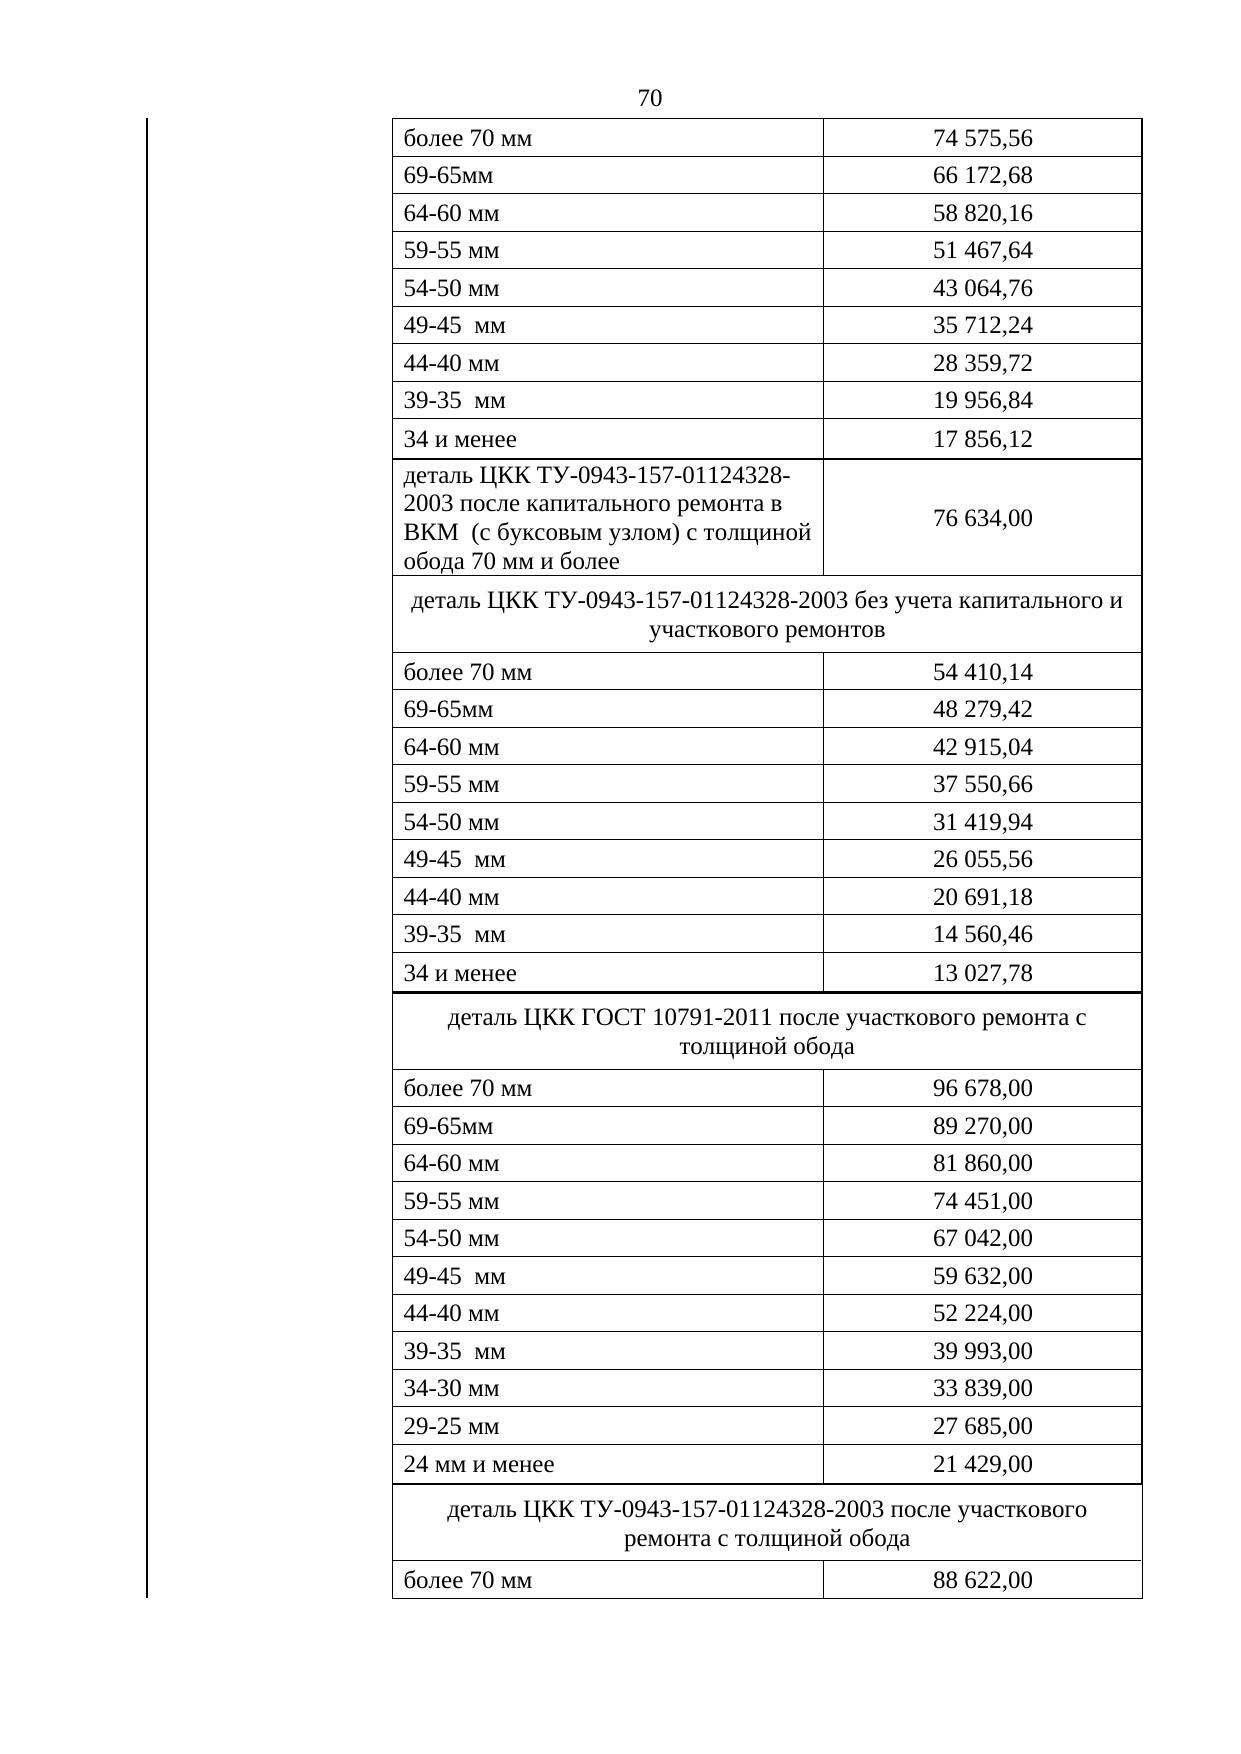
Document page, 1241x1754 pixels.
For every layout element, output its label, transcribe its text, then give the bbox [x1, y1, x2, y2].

table_cell 43 064,76 [824, 269, 1141, 306]
table_cell 69-65мм [393, 1107, 823, 1143]
table_cell 34 и менее [393, 953, 823, 991]
table_cell более 70 мм [393, 1561, 823, 1598]
table_cell 31 419,94 [824, 803, 1141, 839]
table_cell 39-35 мм [393, 382, 823, 418]
table_cell 59-55 мм [393, 765, 823, 802]
table_cell 42 915,04 [824, 728, 1141, 764]
table_cell 64-60 мм [393, 1145, 823, 1181]
table_cell 39 993,00 [824, 1332, 1141, 1368]
table_cell 54-50 мм [393, 1220, 823, 1256]
table_cell 51 467,64 [824, 232, 1141, 268]
table_cell 64-60 мм [393, 194, 823, 231]
table_cell 96 678,00 [824, 1070, 1141, 1106]
table_cell 52 224,00 [824, 1295, 1141, 1331]
table_cell 54-50 мм [393, 803, 823, 839]
table_cell 74 575,56 [824, 119, 1141, 156]
table_cell более 70 мм [393, 1070, 823, 1106]
table_cell деталь ЦКК ТУ-0943-157-01124328-2003 после капитального ремонта в ВКМ (с буксовым узлом) с толщиной обода 70 мм и более [393, 460, 823, 575]
table_cell 66 172,68 [824, 157, 1141, 193]
table_cell 49-45 мм [393, 840, 823, 877]
table_cell 59-55 мм [393, 1182, 823, 1218]
table_cell 13 027,78 [824, 953, 1141, 991]
table_cell 74 451,00 [824, 1182, 1141, 1218]
table_cell 49-45 мм [393, 307, 823, 343]
table_cell 21 429,00 [824, 1445, 1141, 1483]
table_cell 89 270,00 [824, 1107, 1141, 1143]
table_cell 67 042,00 [824, 1220, 1141, 1256]
table_cell 24 мм и менее [393, 1445, 823, 1483]
table_cell 39-35 мм [393, 1332, 823, 1368]
table_cell более 70 мм [393, 119, 823, 156]
table_cell 49-45 мм [393, 1257, 823, 1293]
table_cell 34 и менее [393, 419, 823, 458]
table_cell 76 634,00 [824, 460, 1141, 575]
table_cell 54 410,14 [824, 653, 1141, 689]
table_cell 27 685,00 [824, 1407, 1141, 1443]
table_cell 44-40 мм [393, 878, 823, 914]
table_cell 48 279,42 [824, 690, 1141, 727]
table_cell 88 622,00 [824, 1560, 1142, 1598]
table_cell 19 956,84 [824, 382, 1141, 418]
table_cell 14 560,46 [824, 915, 1141, 952]
table_cell 28 359,72 [824, 344, 1141, 381]
table_cell 20 691,18 [824, 878, 1141, 914]
table_cell 44-40 мм [393, 1295, 823, 1331]
table_cell 81 860,00 [824, 1145, 1141, 1181]
table_cell деталь ЦКК ГОСТ 10791-2011 после участкового ремонта с толщиной обода [393, 994, 1141, 1068]
table_cell 59 632,00 [824, 1257, 1141, 1293]
table_cell 34-30 мм [393, 1370, 823, 1406]
table_cell деталь ЦКК ТУ-0943-157-01124328-2003 после участкового ремонта с толщиной обода [393, 1485, 1142, 1560]
table_cell 44-40 мм [393, 344, 823, 381]
table_cell 37 550,66 [824, 765, 1141, 802]
table_cell 59-55 мм [393, 232, 823, 268]
table_cell деталь ЦКК ТУ-0943-157-01124328-2003 без учета капитального и участкового ремонтов [393, 576, 1141, 652]
table_cell более 70 мм [393, 653, 823, 689]
table_cell 69-65мм [393, 690, 823, 727]
table_cell 54-50 мм [393, 269, 823, 306]
table_cell 58 820,16 [824, 194, 1141, 231]
table_cell 33 839,00 [824, 1370, 1141, 1406]
table_cell 26 055,56 [824, 840, 1141, 877]
table_cell 35 712,24 [824, 307, 1141, 343]
table_cell 29-25 мм [393, 1407, 823, 1443]
table_cell 39-35 мм [393, 915, 823, 952]
table_cell 69-65мм [393, 157, 823, 193]
table_cell 64-60 мм [393, 728, 823, 764]
table_cell 17 856,12 [824, 419, 1141, 458]
